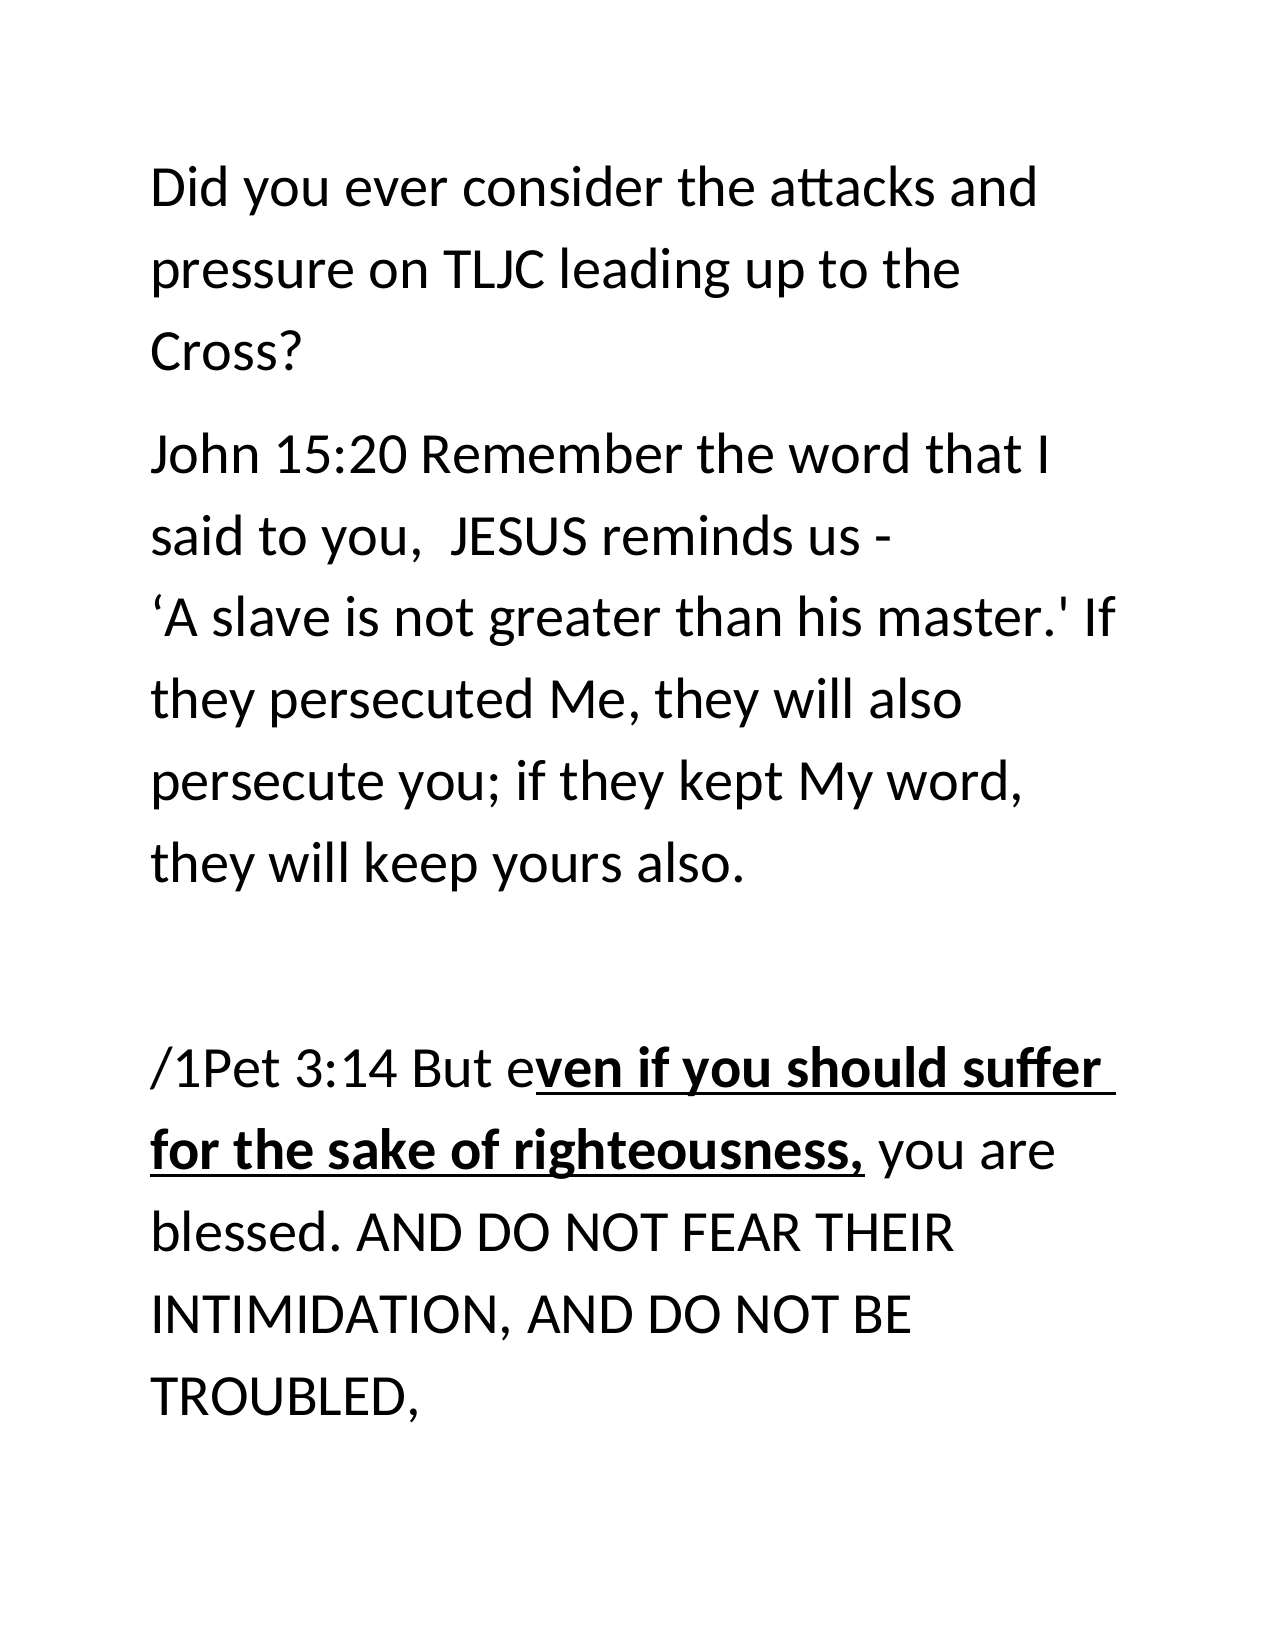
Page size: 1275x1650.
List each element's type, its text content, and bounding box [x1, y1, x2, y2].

text Did you ever consider the attacks and pressure on TLJC leading up to the Cross? [150, 150, 1125, 385]
text John 15:20 Remember the word that I said to you, JESUS reminds us - ‘A slave is not greater than his master.' If they persecuted Me, they will also persecute you; if they kept My word, they will keep yours also. [150, 416, 1125, 897]
text /1Pet 3:14 But even if you should suffer for the sake of righteousness, you are blessed. AND DO NOT FEAR THEIR INTIMIDATION, AND DO NOT BE TROUBLED, [150, 1031, 1125, 1430]
